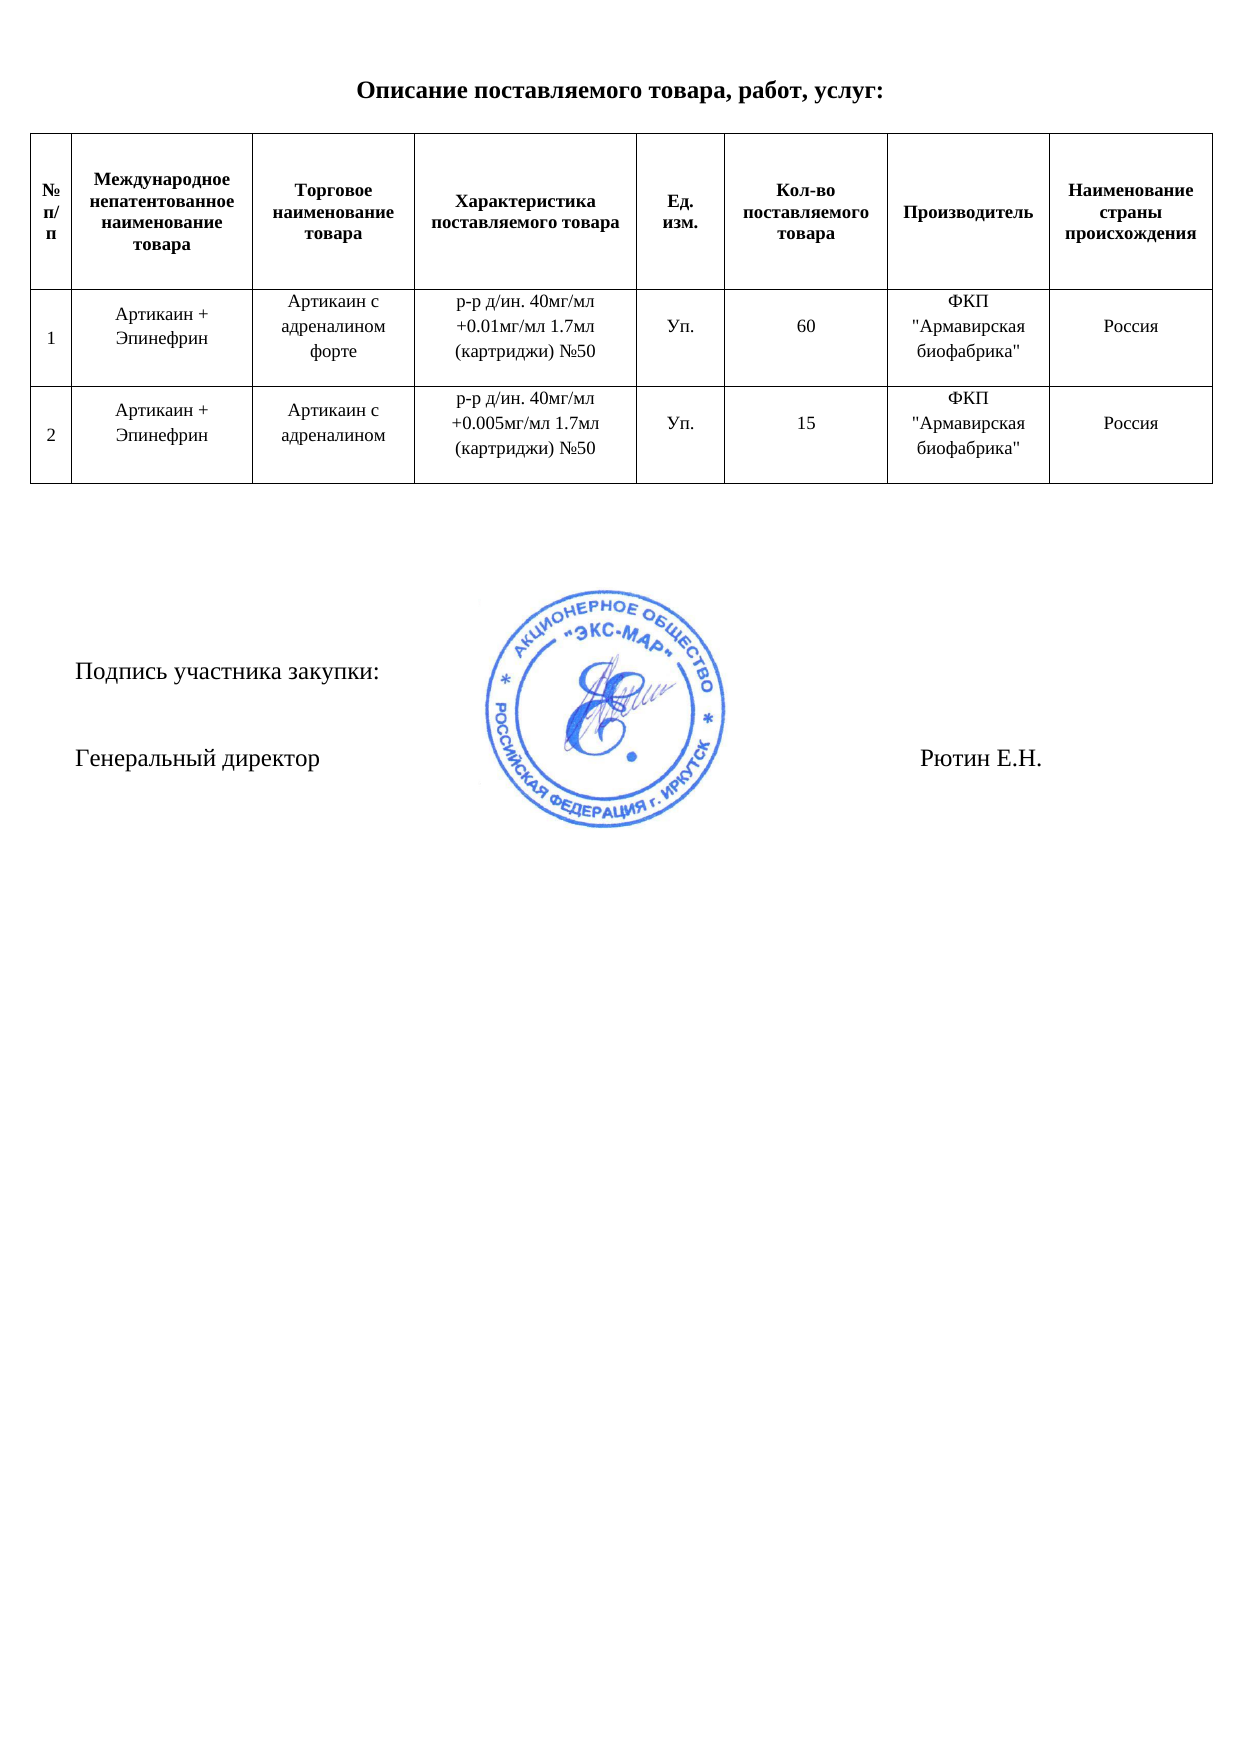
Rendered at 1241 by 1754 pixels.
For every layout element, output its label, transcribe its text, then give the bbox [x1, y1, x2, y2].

text Описание поставляемого товара, работ, услуг: [75, 75, 1165, 104]
table_header № п/п [31, 134, 71, 289]
table_header Торговое наименование товара [253, 134, 414, 289]
table_header Международное непатентованное наименование товара [72, 134, 252, 289]
text Подпись участника закупки: [75, 656, 1165, 685]
table_header Наименование страны происхождения [1050, 134, 1212, 289]
table_cell р-р д/ин. 40мг/мл +0.005мг/мл 1.7мл (картриджи) №50 [415, 387, 636, 483]
picture [478, 685, 728, 743]
table_cell Уп. [637, 387, 724, 483]
table_cell Россия [1050, 387, 1212, 483]
table_cell ФКП "Армавирская биофабрика" [888, 387, 1049, 483]
table_cell р-р д/ин. 40мг/мл +0.01мг/мл 1.7мл (картриджи) №50 [415, 290, 636, 386]
table_cell Россия [1050, 290, 1212, 386]
text Генеральный директор Рютин Е.Н. [75, 743, 1165, 771]
table_cell Артикаин + Эпинефрин [72, 387, 252, 483]
picture [478, 587, 728, 656]
table_header Ед. изм. [637, 134, 724, 289]
table_cell Артикаин + Эпинефрин [72, 290, 252, 386]
table_cell 2 [31, 387, 71, 483]
table_header Кол-во поставляемого товара [725, 134, 887, 289]
table_cell 60 [725, 290, 887, 386]
table_header Производитель [888, 134, 1049, 289]
table_cell Артикаин с адреналином [253, 387, 414, 483]
table_cell 15 [725, 387, 887, 483]
table_cell 1 [31, 290, 71, 386]
table_cell Уп. [637, 290, 724, 386]
table_header Характеристика поставляемого товара [415, 134, 636, 289]
table_cell Артикаин с адреналином форте [253, 290, 414, 386]
picture [478, 771, 728, 830]
table_cell ФКП "Армавирская биофабрика" [888, 290, 1049, 386]
